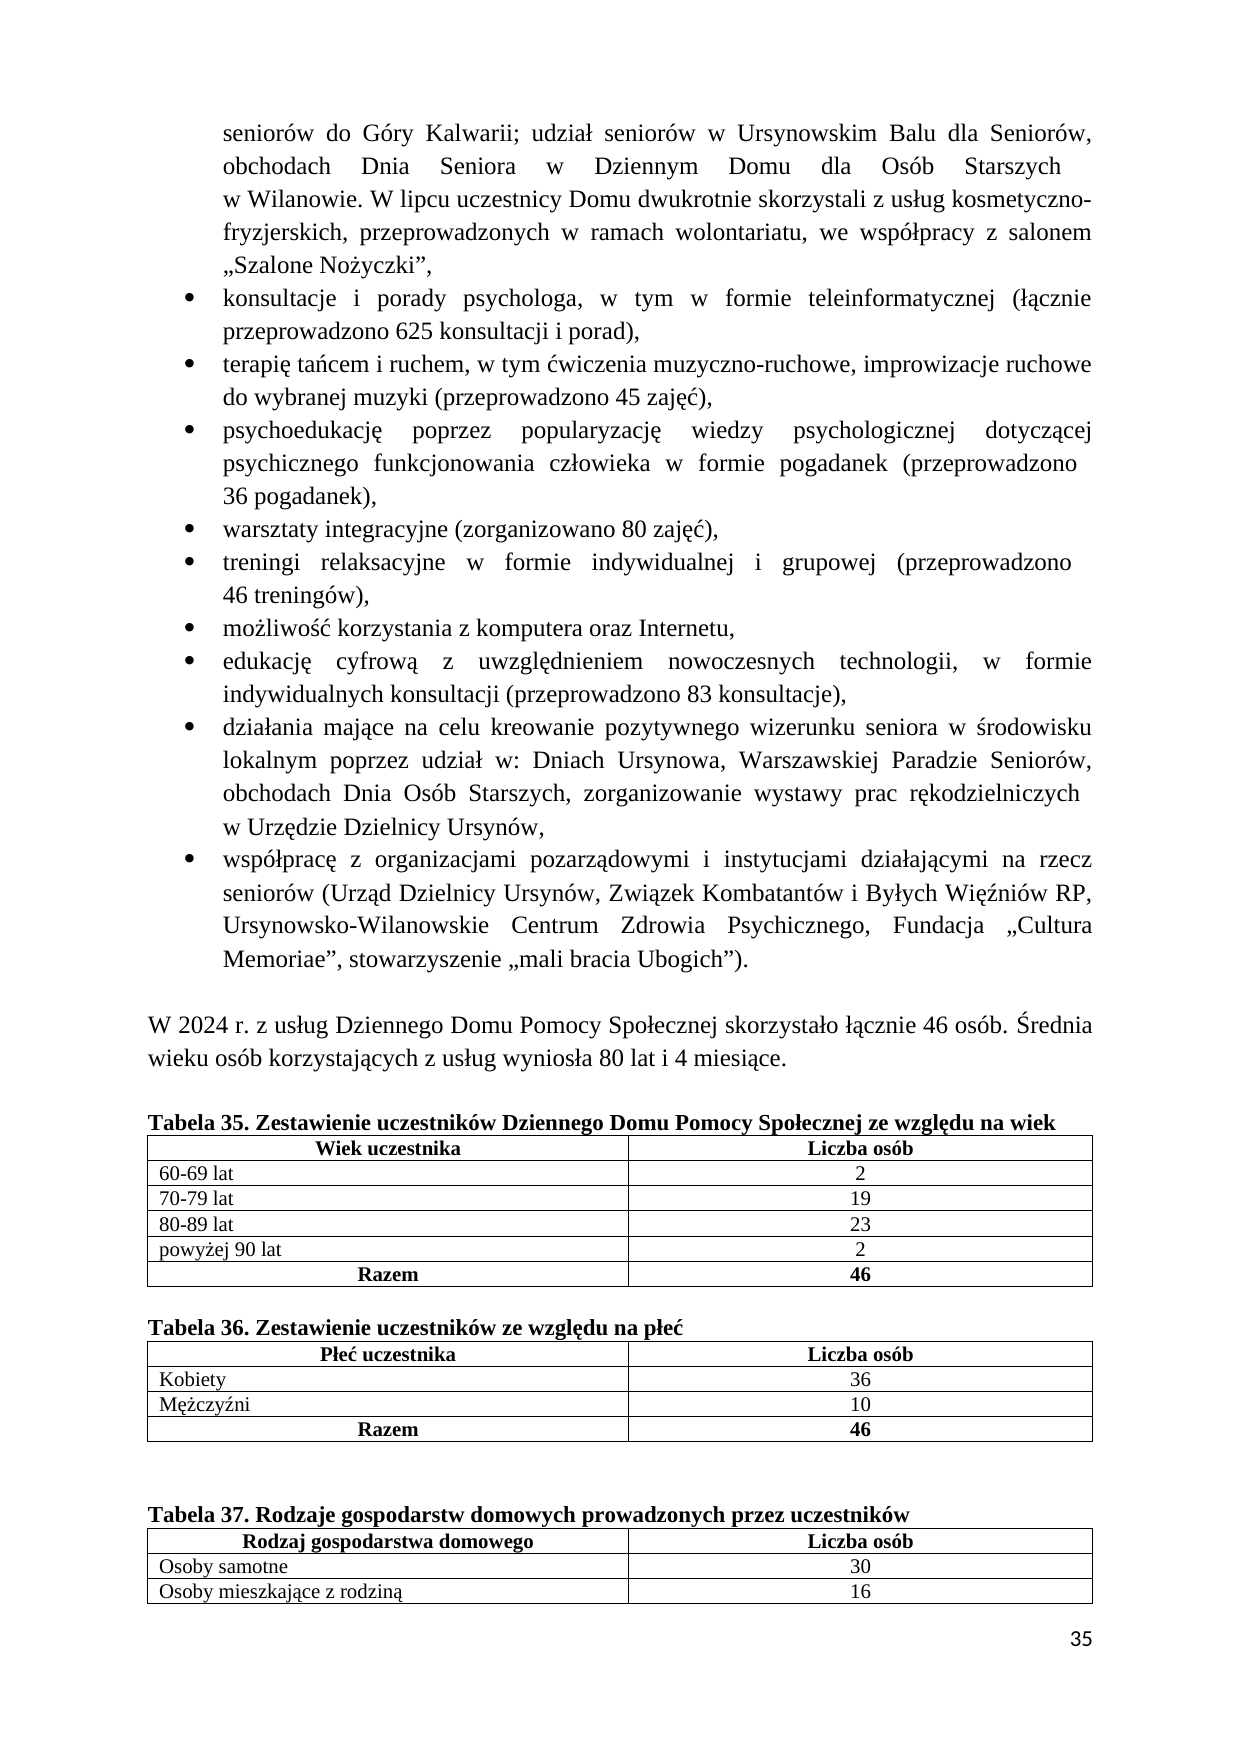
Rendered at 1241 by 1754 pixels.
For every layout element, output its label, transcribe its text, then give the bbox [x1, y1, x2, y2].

table_cell Osoby samotne [148, 1554, 628, 1578]
list edukację cyfrową z uwzględnieniem nowoczesnych technologii, w formie indywidualnych konsultacji (przeprowadzono 83 konsultacje), [185, 646, 1093, 708]
table_cell Razem [148, 1417, 628, 1441]
list współpracę z organizacjami pozarządowymi i instytucjami działającymi na rzecz seniorów (Urząd Dzielnicy Ursynów, Związek Kombatantów i Byłych Więźniów RP, Ursynowsko-Wilanowskie Centrum Zdrowia Psychicznego, Fundacja „Cultura Memoriae”, stowarzyszenie „mali bracia Ubogich”). [185, 844, 1093, 972]
text Tabela 35. Zestawienie uczestników Dziennego Domu Pomocy Społecznej ze względu na wiek [148, 1109, 1093, 1135]
list treningi relaksacyjne w formie indywidualnej i grupowej (przeprowadzono 46 treningów), [185, 547, 1093, 609]
table_cell 2 [629, 1161, 1092, 1185]
table_cell 46 [629, 1262, 1092, 1286]
table_cell 60-69 lat [148, 1161, 628, 1185]
table_cell 46 [629, 1417, 1092, 1441]
table_cell 36 [629, 1367, 1092, 1391]
table_header Liczba osób [629, 1136, 1092, 1160]
table_cell 23 [629, 1211, 1092, 1236]
table_header Liczba osób [629, 1529, 1092, 1553]
table_cell 30 [629, 1554, 1092, 1578]
table_cell 19 [629, 1186, 1092, 1210]
text W 2024 r. z usług Dziennego Domu Pomocy Społecznej skorzystało łącznie 46 osób. Średnia wieku osób korzystających z usług wyniosła 80 lat i 4 miesiące. [148, 1010, 1093, 1071]
text Tabela 37. Rodzaje gospodarstw domowych prowadzonych przez uczestników [148, 1502, 1093, 1528]
table_cell Mężczyźni [148, 1392, 628, 1416]
table_cell powyżej 90 lat [148, 1237, 628, 1261]
list psychoedukację poprzez popularyzację wiedzy psychologicznej dotyczącej psychicznego funkcjonowania człowieka w formie pogadanek (przeprowadzono 36 pogadanek), [185, 415, 1093, 510]
table_header Rodzaj gospodarstwa domowego [148, 1529, 628, 1553]
table_header Liczba osób [629, 1342, 1092, 1366]
table_header Płeć uczestnika [148, 1342, 628, 1366]
table_header Wiek uczestnika [148, 1136, 628, 1160]
table_cell 2 [629, 1237, 1092, 1261]
table_cell Osoby mieszkające z rodziną [148, 1579, 628, 1603]
list warsztaty integracyjne (zorganizowano 80 zajęć), [185, 514, 1093, 543]
list możliwość korzystania z komputera oraz Internetu, [185, 613, 1093, 642]
list konsultacje i porady psychologa, w tym w formie teleinformatycznej (łącznie przeprowadzono 625 konsultacji i porad), [185, 283, 1093, 345]
table_cell 10 [629, 1392, 1092, 1416]
table_cell 80-89 lat [148, 1211, 628, 1236]
table_cell 16 [629, 1579, 1092, 1603]
list działania mające na celu kreowanie pozytywnego wizerunku seniora w środowisku lokalnym poprzez udział w: Dniach Ursynowa, Warszawskiej Paradzie Seniorów, obchodach Dnia Osób Starszych, zorganizowanie wystawy prac rękodzielniczych w Urzędzie Dzielnicy Ursynów, [185, 712, 1093, 840]
table_cell 70-79 lat [148, 1186, 628, 1210]
text Tabela 36. Zestawienie uczestników ze względu na płeć [148, 1314, 1093, 1341]
table_cell Kobiety [148, 1367, 628, 1391]
table_cell Razem [148, 1262, 628, 1286]
list terapię tańcem i ruchem, w tym ćwiczenia muzyczno-ruchowe, improwizacje ruchowe do wybranej muzyki (przeprowadzono 45 zajęć), [185, 349, 1093, 411]
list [185, 118, 1093, 279]
